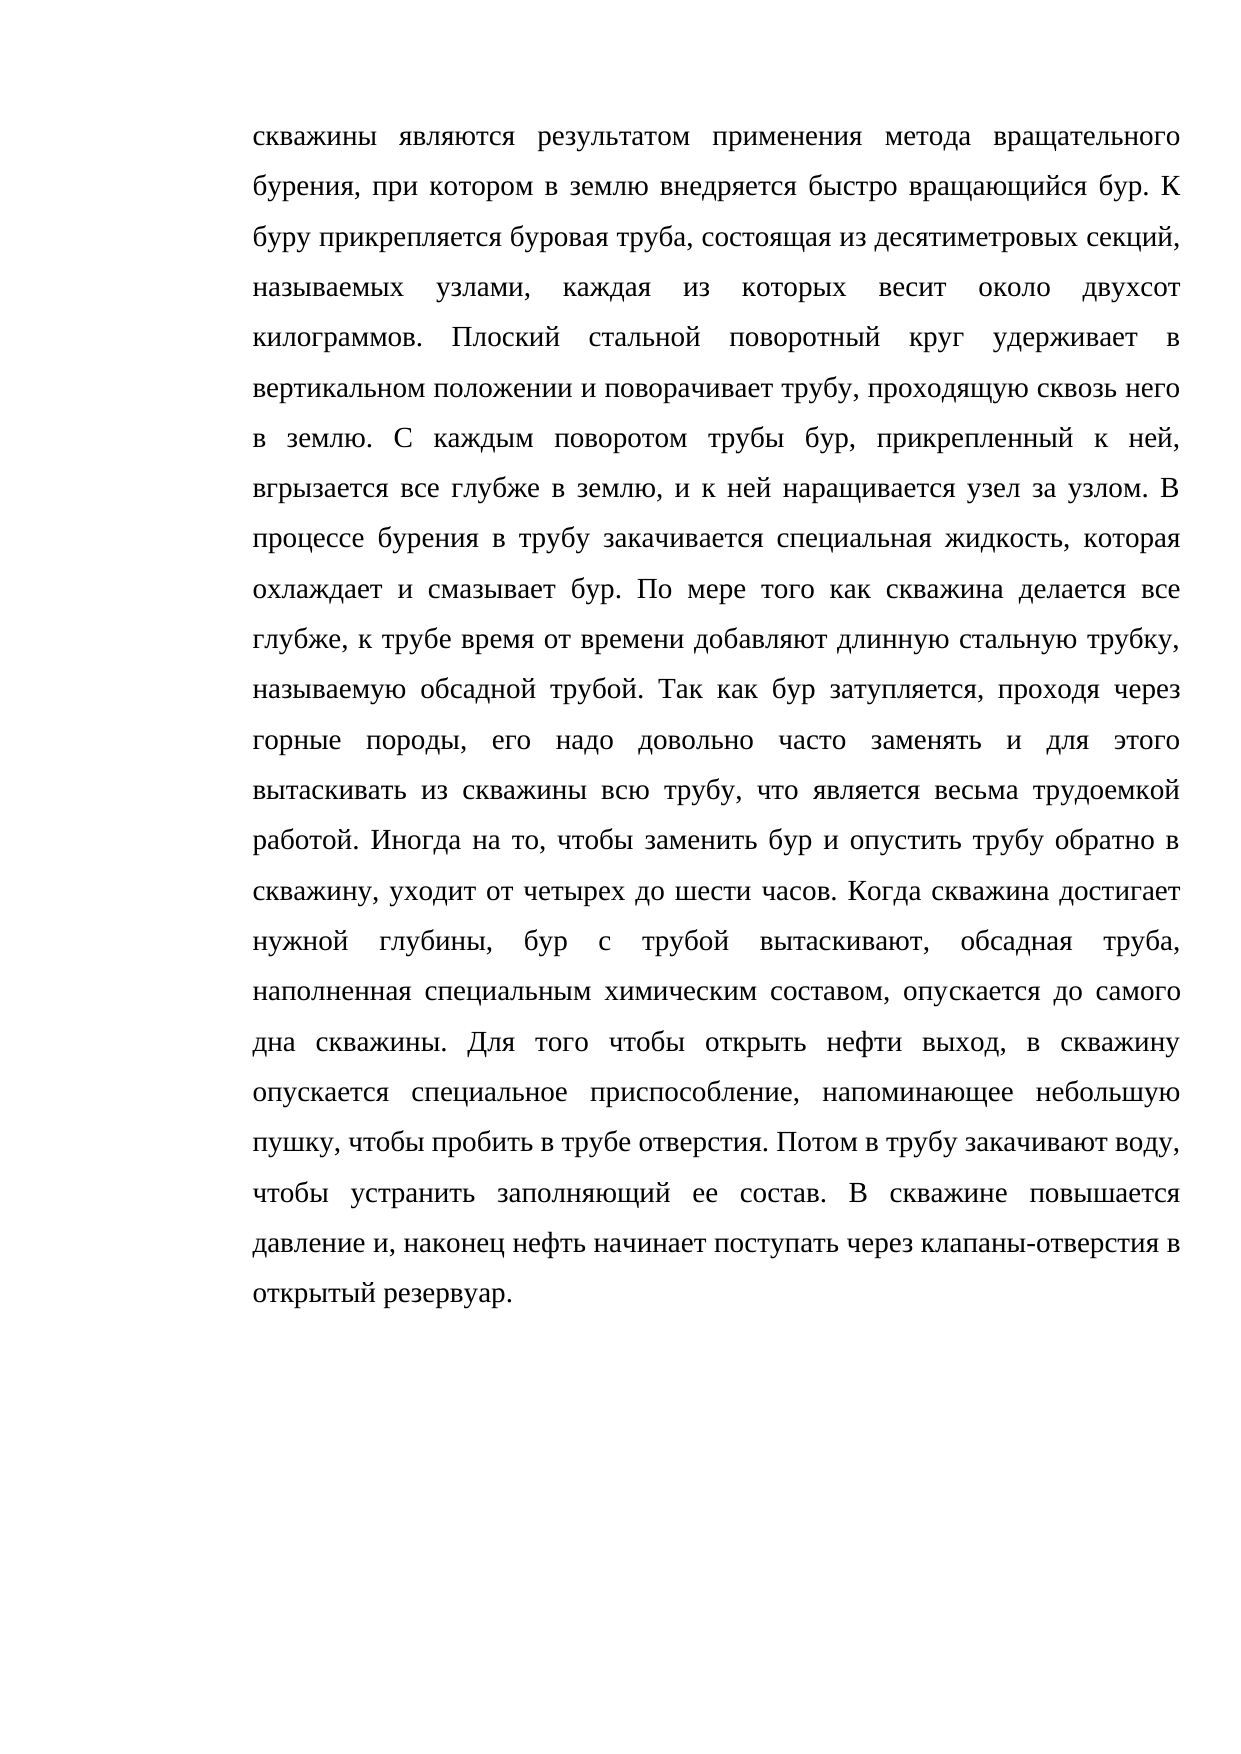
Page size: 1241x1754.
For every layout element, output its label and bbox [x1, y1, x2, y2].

list [215, 118, 1181, 1309]
